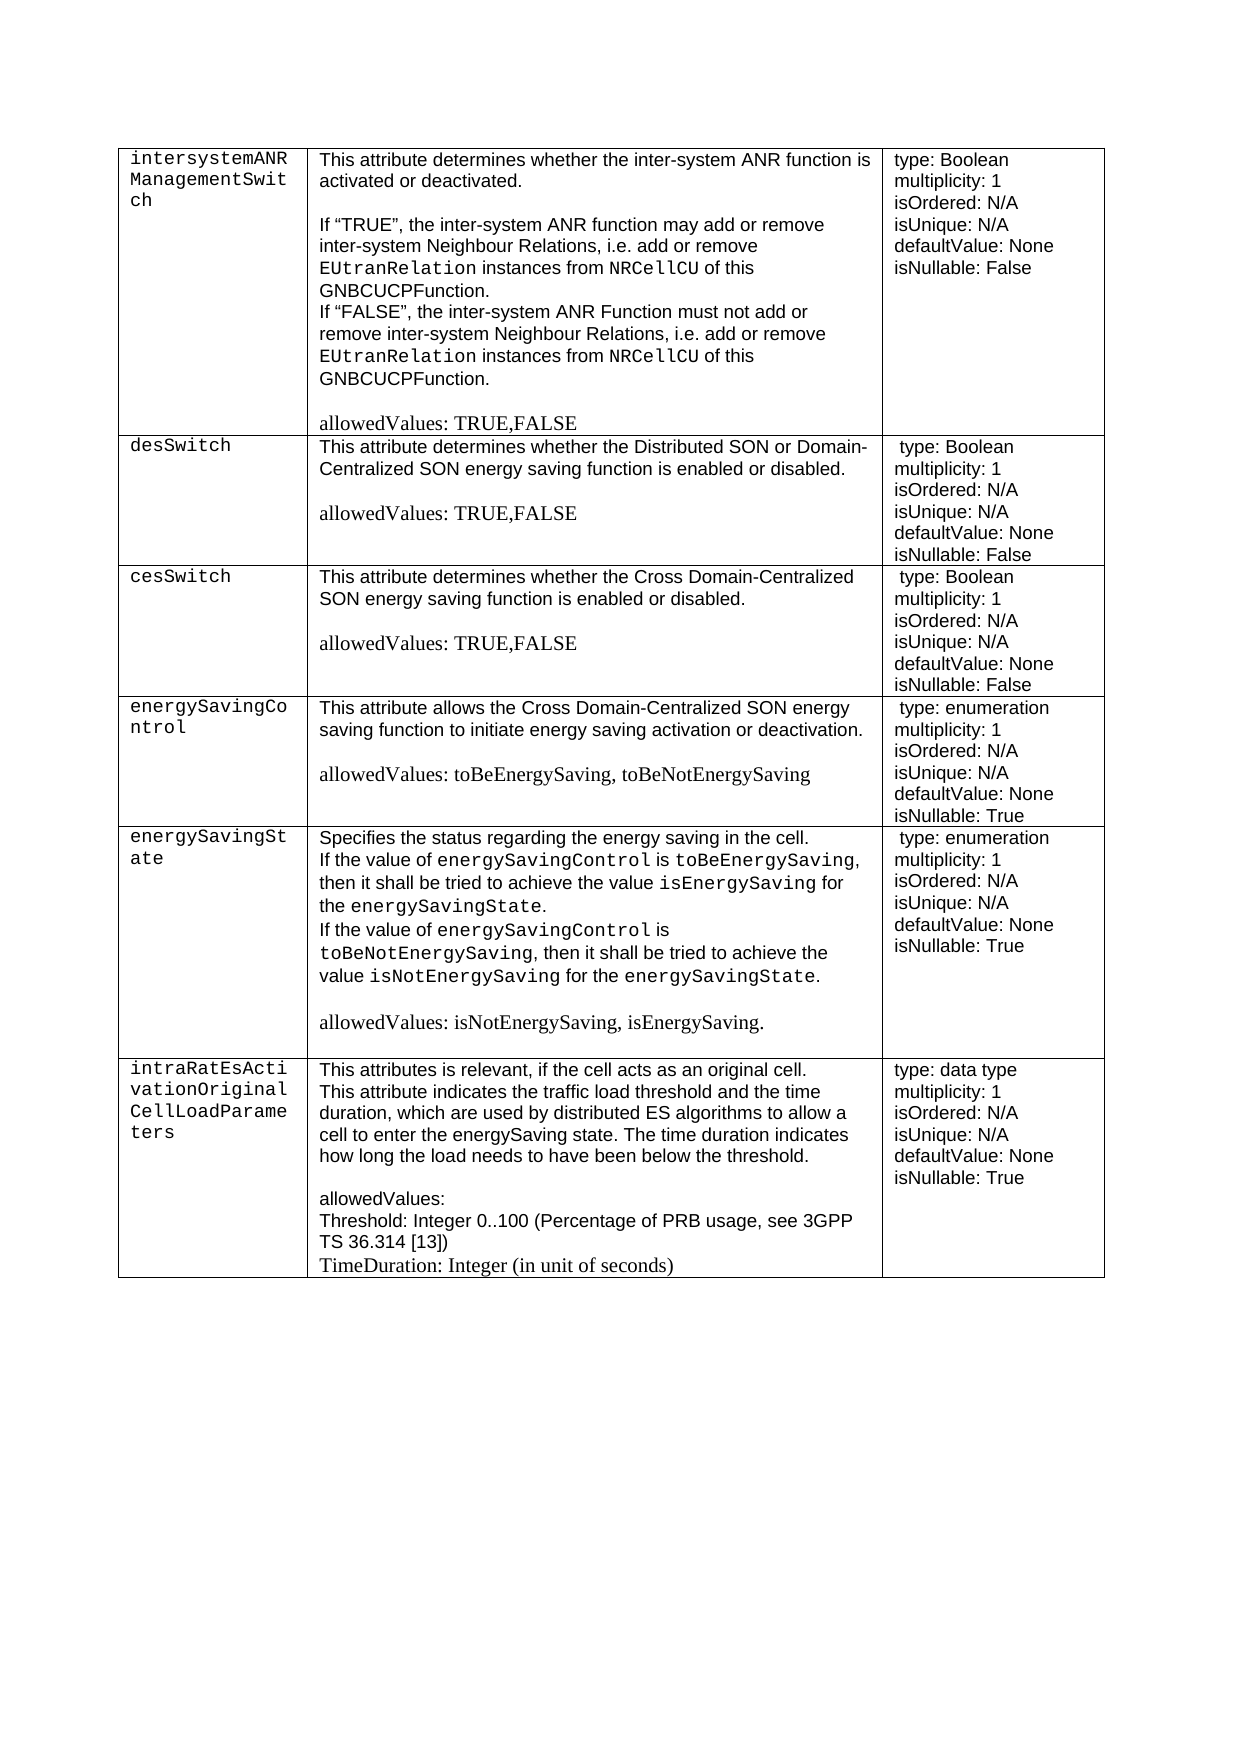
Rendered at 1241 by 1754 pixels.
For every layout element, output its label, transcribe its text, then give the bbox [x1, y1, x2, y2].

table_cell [883, 1059, 1104, 1277]
table_cell This attribute allows the Cross Domain-Centralized SON energy saving function to initiate energy saving activation or deactivation. allowedValues: toBeEnergySaving, toBeNotEnergySaving [308, 697, 882, 826]
table_cell desSwitch [119, 436, 307, 565]
table_cell intraRatEsActivationOriginalCellLoadParameters [119, 1059, 307, 1277]
table_cell energySavingControl [119, 697, 307, 826]
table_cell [883, 149, 1104, 435]
table_cell energySavingState [119, 827, 307, 1058]
table_cell This attribute determines whether the Distributed SON or Domain-Centralized SON energy saving function is enabled or disabled. allowedValues: TRUE,FALSE [308, 436, 882, 565]
table_cell type: Boolean multiplicity: 1 isOrdered: N/A isUnique: N/A defaultValue: None isNullable: False [883, 566, 1104, 696]
table_cell This attribute determines whether the Cross Domain-Centralized SON energy saving function is enabled or disabled. allowedValues: TRUE,FALSE [308, 566, 882, 696]
table_cell type: Boolean multiplicity: 1 isOrdered: N/A isUnique: N/A defaultValue: None isNullable: False [883, 436, 1104, 565]
table_cell This attribute determines whether the inter-system ANR function is activated or deactivated. If “TRUE”, the inter-system ANR function may add or remove inter-system Neighbour Relations, i.e. add or remove EUtranRelation instances from NRCellCU of this GNBCUCPFunction. If “FALSE”, the inter-system ANR Function must not add or remove inter-system Neighbour Relations, i.e. add or remove EUtranRelation instances from NRCellCU of this GNBCUCPFunction. allowedValues: TRUE,FALSE [308, 149, 882, 435]
table_cell type: enumeration multiplicity: 1 isOrdered: N/A isUnique: N/A defaultValue: None isNullable: True [883, 827, 1104, 1058]
table_cell type: enumeration multiplicity: 1 isOrdered: N/A isUnique: N/A defaultValue: None isNullable: True [883, 697, 1104, 826]
table_cell intersystemANRManagementSwitch [119, 149, 307, 435]
table_cell Specifies the status regarding the energy saving in the cell. If the value of energySavingControl is toBeEnergySaving, then it shall be tried to achieve the value isEnergySaving for the energySavingState. If the value of energySavingControl is toBeNotEnergySaving, then it shall be tried to achieve the value isNotEnergySaving for the energySavingState. allowedValues: isNotEnergySaving, isEnergySaving. [308, 827, 882, 1058]
table_cell This attributes is relevant, if the cell acts as an original cell. This attribute indicates the traffic load threshold and the time duration, which are used by distributed ES algorithms to allow a cell to enter the energySaving state. The time duration indicates how long the load needs to have been below the threshold. allowedValues: Threshold: Integer 0..100 (Percentage of PRB usage, see 3GPP TS 36.314 [13]) TimeDuration: Integer (in unit of seconds) [308, 1059, 882, 1277]
table_cell cesSwitch [119, 566, 307, 696]
